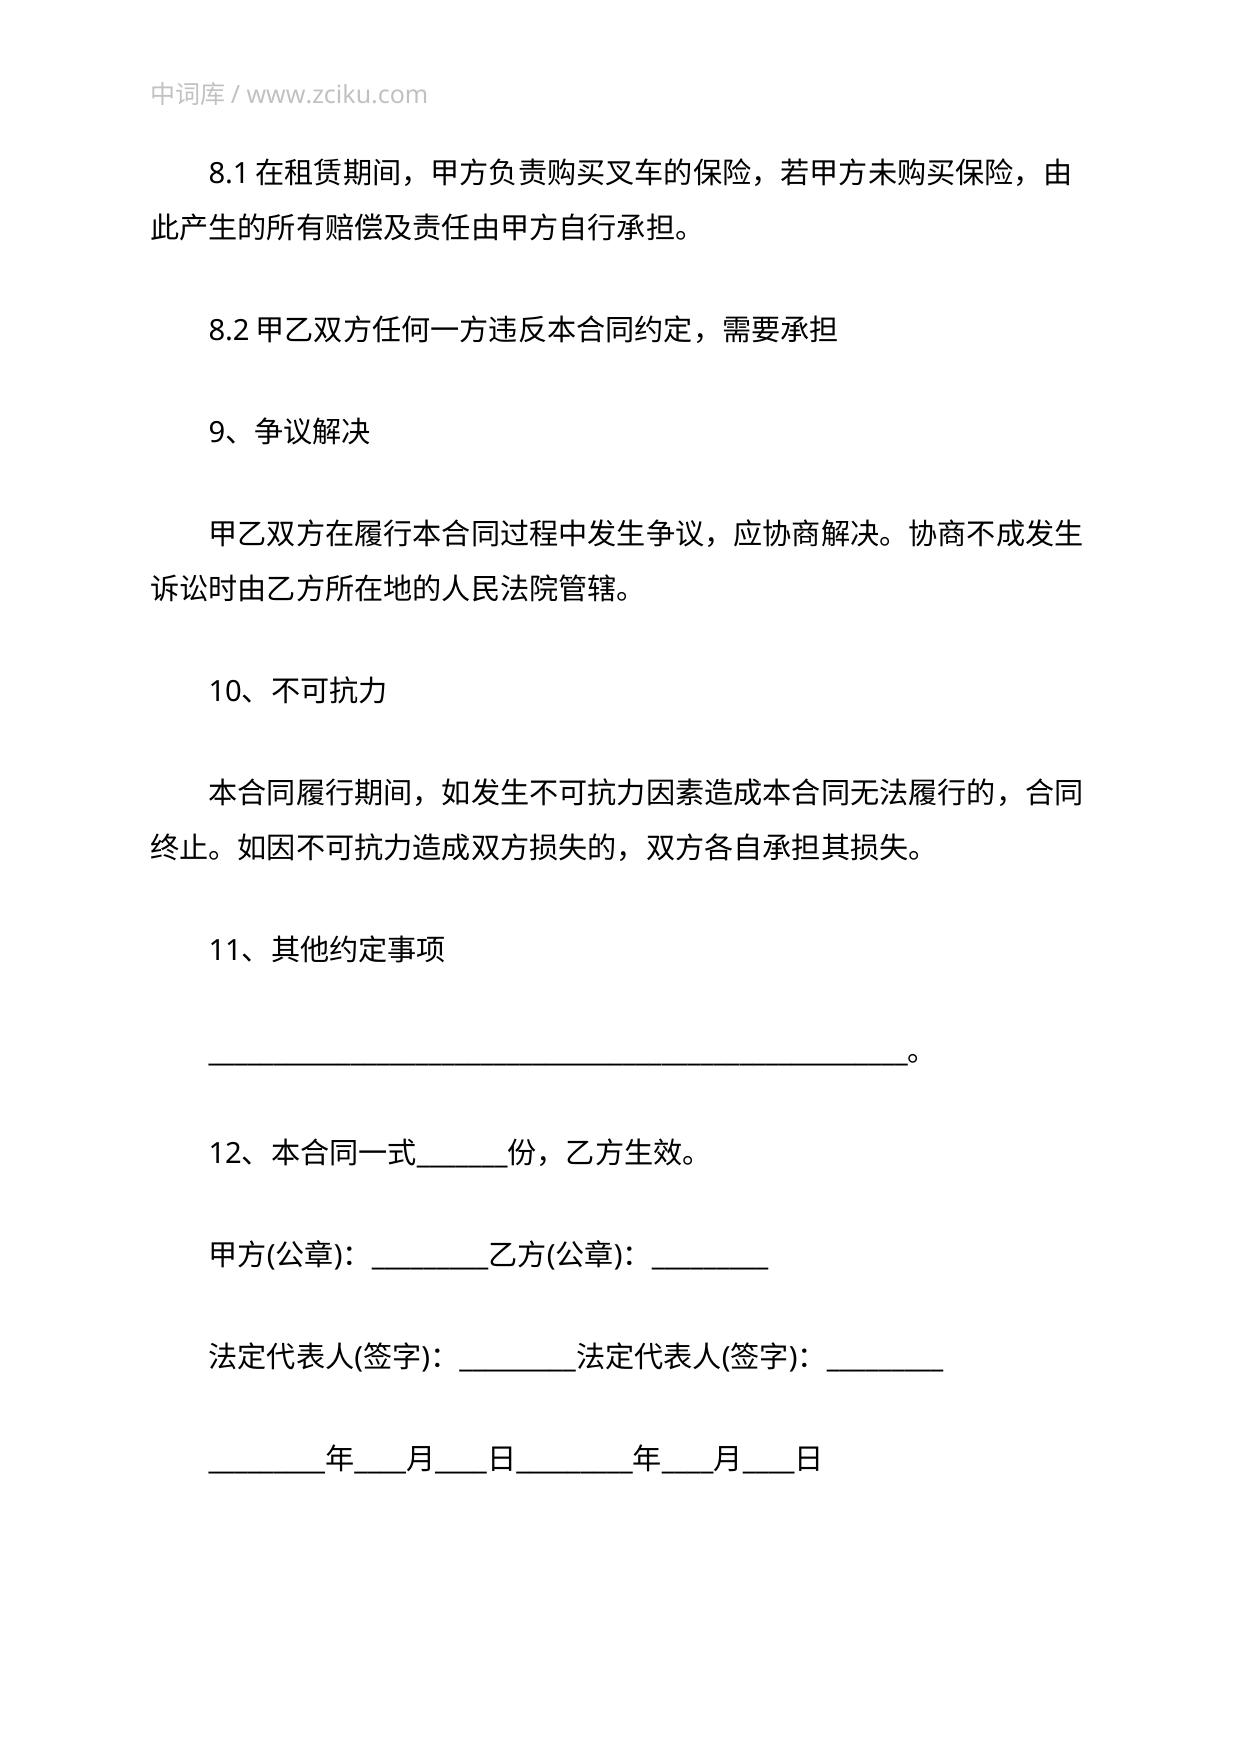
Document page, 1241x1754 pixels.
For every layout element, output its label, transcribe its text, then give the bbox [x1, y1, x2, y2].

text 8.2甲乙双方任何一方违反本合同约定，需要承担 [150, 307, 1090, 349]
text 10、不可抗力 [150, 667, 1090, 710]
text _________年____月____日_________年____月____日 [150, 1436, 1090, 1478]
text 本合同履行期间，如发生不可抗力因素造成本合同无法履行的，合同终止。如因不可抗力造成双方损失的，双方各自承担其损失。 [150, 769, 1090, 867]
text 9、争议解决 [150, 409, 1090, 451]
text 甲方(公章)：_________乙方(公章)：_________ [150, 1232, 1090, 1274]
text 8.1在租赁期间，甲方负责购买叉车的保险，若甲方未购买保险，由此产生的所有赔偿及责任由甲方自行承担。 [150, 150, 1090, 247]
text 法定代表人(签字)：_________法定代表人(签字)：_________ [150, 1334, 1090, 1376]
text 12、本合同一式_______份，乙方生效。 [150, 1130, 1090, 1172]
text 甲乙双方在履行本合同过程中发生争议，应协商解决。协商不成发生诉讼时由乙方所在地的人民法院管辖。 [150, 511, 1090, 608]
text 11、其他约定事项 [150, 926, 1090, 968]
text ______________________________________________________。 [150, 1028, 1090, 1070]
